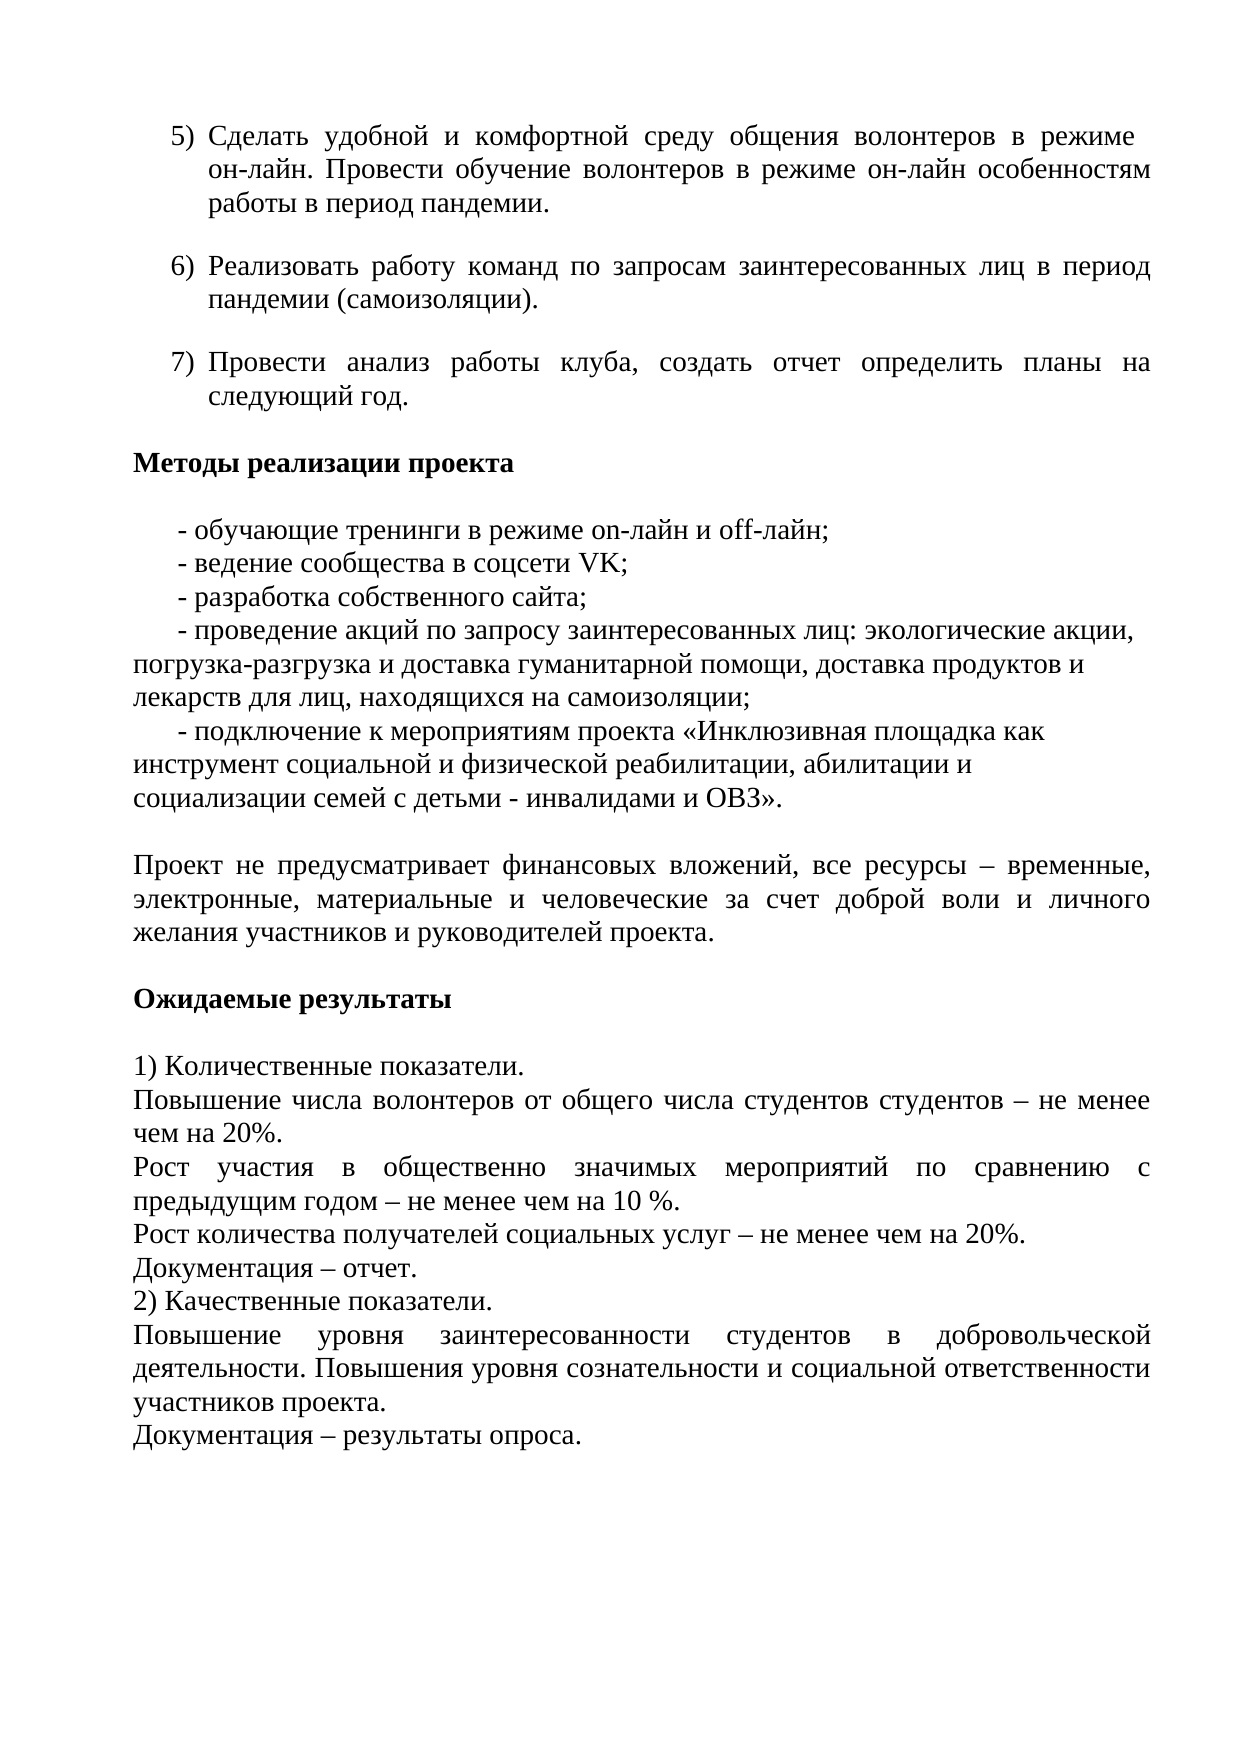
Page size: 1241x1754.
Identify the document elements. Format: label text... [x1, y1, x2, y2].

list Сделать удобной и комфортной среду общения волонтеров в режиме он-лайн. Провести обучение волонтеров в режиме он-лайн особенностям работы в период пандемии. [170, 118, 1152, 219]
text Рост участия в общественно значимых мероприятий по сравнению с предыдущим годом – не менее чем на 10 %. [133, 1149, 1152, 1216]
text - проведение акций по запросу заинтересованных лиц: экологические акции, погрузка-разгрузка и доставка гуманитарной помощи, доставка продуктов и лекарств для лиц, находящихся на самоизоляции; [133, 612, 1152, 713]
text - ведение сообщества в соцсети VK; [133, 545, 1152, 579]
text - разработка собственного сайта; [133, 579, 1152, 612]
text Рост количества получателей социальных услуг – не менее чем на 20%. [133, 1216, 1152, 1250]
text - подключение к мероприятиям проекта «Инклюзивная площадка как инструмент социальной и физической реабилитации, абилитации и социализации семей с детьми - инвалидами и ОВЗ». [133, 713, 1152, 814]
text Проект не предусматривает финансовых вложений, все ресурсы – временные, электронные, материальные и человеческие за счет доброй воли и личного желания участников и руководителей проекта. [133, 847, 1152, 948]
text Повышение числа волонтеров от общего числа студентов студентов – не менее чем на 20%. [133, 1082, 1152, 1149]
text 1) Количественные показатели. [133, 1048, 1152, 1082]
text - обучающие тренинги в режиме on-лайн и off-лайн; [133, 512, 1152, 545]
list Реализовать работу команд по запросам заинтересованных лиц в период пандемии (самоизоляции). [170, 248, 1152, 315]
text 2) Качественные показатели. [133, 1283, 1152, 1317]
list Провести анализ работы клуба, создать отчет определить планы на следующий год. [170, 344, 1152, 411]
text Методы реализации проекта [133, 445, 1152, 478]
text Повышение уровня заинтересованности студентов в добровольческой деятельности. Повышения уровня сознательности и социальной ответственности участников проекта. [133, 1317, 1152, 1417]
text Документация – отчет. [133, 1250, 1152, 1283]
text Документация – результаты опроса. [133, 1417, 1152, 1451]
text Ожидаемые результаты [133, 981, 1152, 1015]
